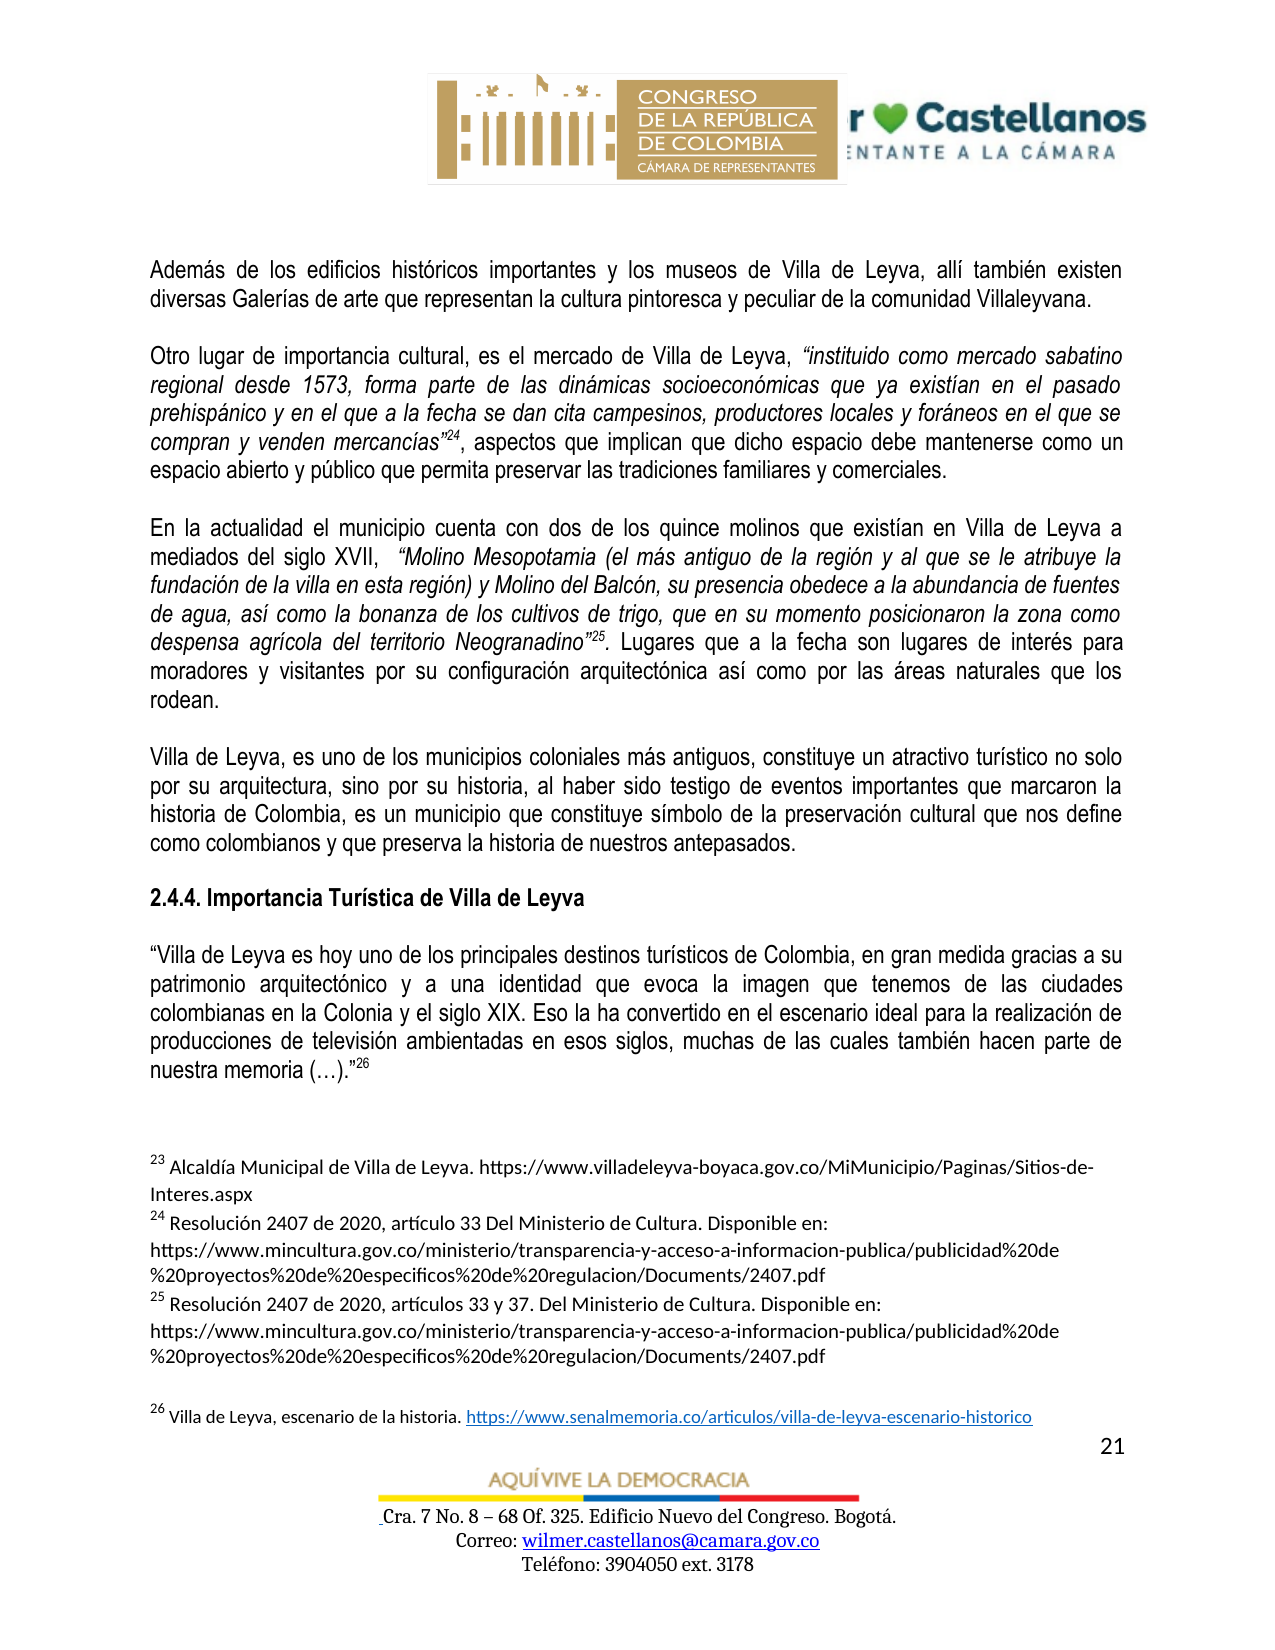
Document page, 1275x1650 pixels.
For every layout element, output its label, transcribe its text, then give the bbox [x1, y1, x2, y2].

text En la actualidad el municipio cuenta con dos de los quince molinos que existían en Villa de Leyva a mediados del siglo XVII, “Molino Mesopotamia (el más antiguo de la región y al que se le atribuye la fundación de la villa en esta región) y Molino del Balcón, su presencia obedece a la abundancia de fuentes de agua, así como la bonanza de los cultivos de trigo, que en su momento posicionaron la zona como despensa agrícola del territorio Neogranadino”. Lugares que a la fecha son lugares de interés para moradores y visitantes por su configuración arquitectónica así como por las áreas naturales que los rodean. [150, 513, 1125, 713]
text Villa de Leyva, es uno de los municipios coloniales más antiguos, constituye un atractivo turístico no solo por su arquitectura, sino por su historia, al haber sido testigo de eventos importantes que marcaron la historia de Colombia, es un municipio que constituye símbolo de la preservación cultural que nos define como colombianos y que preserva la historia de nuestros antepasados. [150, 742, 1125, 857]
text 2.4.4. Importancia Turística de Villa de Leyva [150, 883, 1125, 912]
text “Villa de Leyva es hoy uno de los principales destinos turísticos de Colombia, en gran medida gracias a su patrimonio arquitectónico y a una identidad que evoca la imagen que tenemos de las ciudades colombianas en la Colonia y el siglo XIX. Eso la ha convertido en el escenario ideal para la realización de producciones de televisión ambientadas en esos siglos, muchas de las cuales también hacen parte de nuestra memoria (…).” [150, 940, 1125, 1083]
text Además de los edificios históricos importantes y los museos de Villa de Leyva, allí también existen diversas Galerías de arte que representan la cultura pintoresca y peculiar de la comunidad Villaleyvana. [150, 255, 1125, 312]
text Otro lugar de importancia cultural, es el mercado de Villa de Leyva, “instituido como mercado sabatino regional desde 1573, forma parte de las dinámicas socioeconómicas que ya existían en el pasado prehispánico y en el que a la fecha se dan cita campesinos, productores locales y foráneos en el que se compran y venden mercancías”, aspectos que implican que dicho espacio debe mantenerse como un espacio abierto y público que permita preservar las tradiciones familiares y comerciales. [150, 341, 1125, 484]
picture [363, 1460, 875, 1505]
picture [427, 73, 1150, 185]
